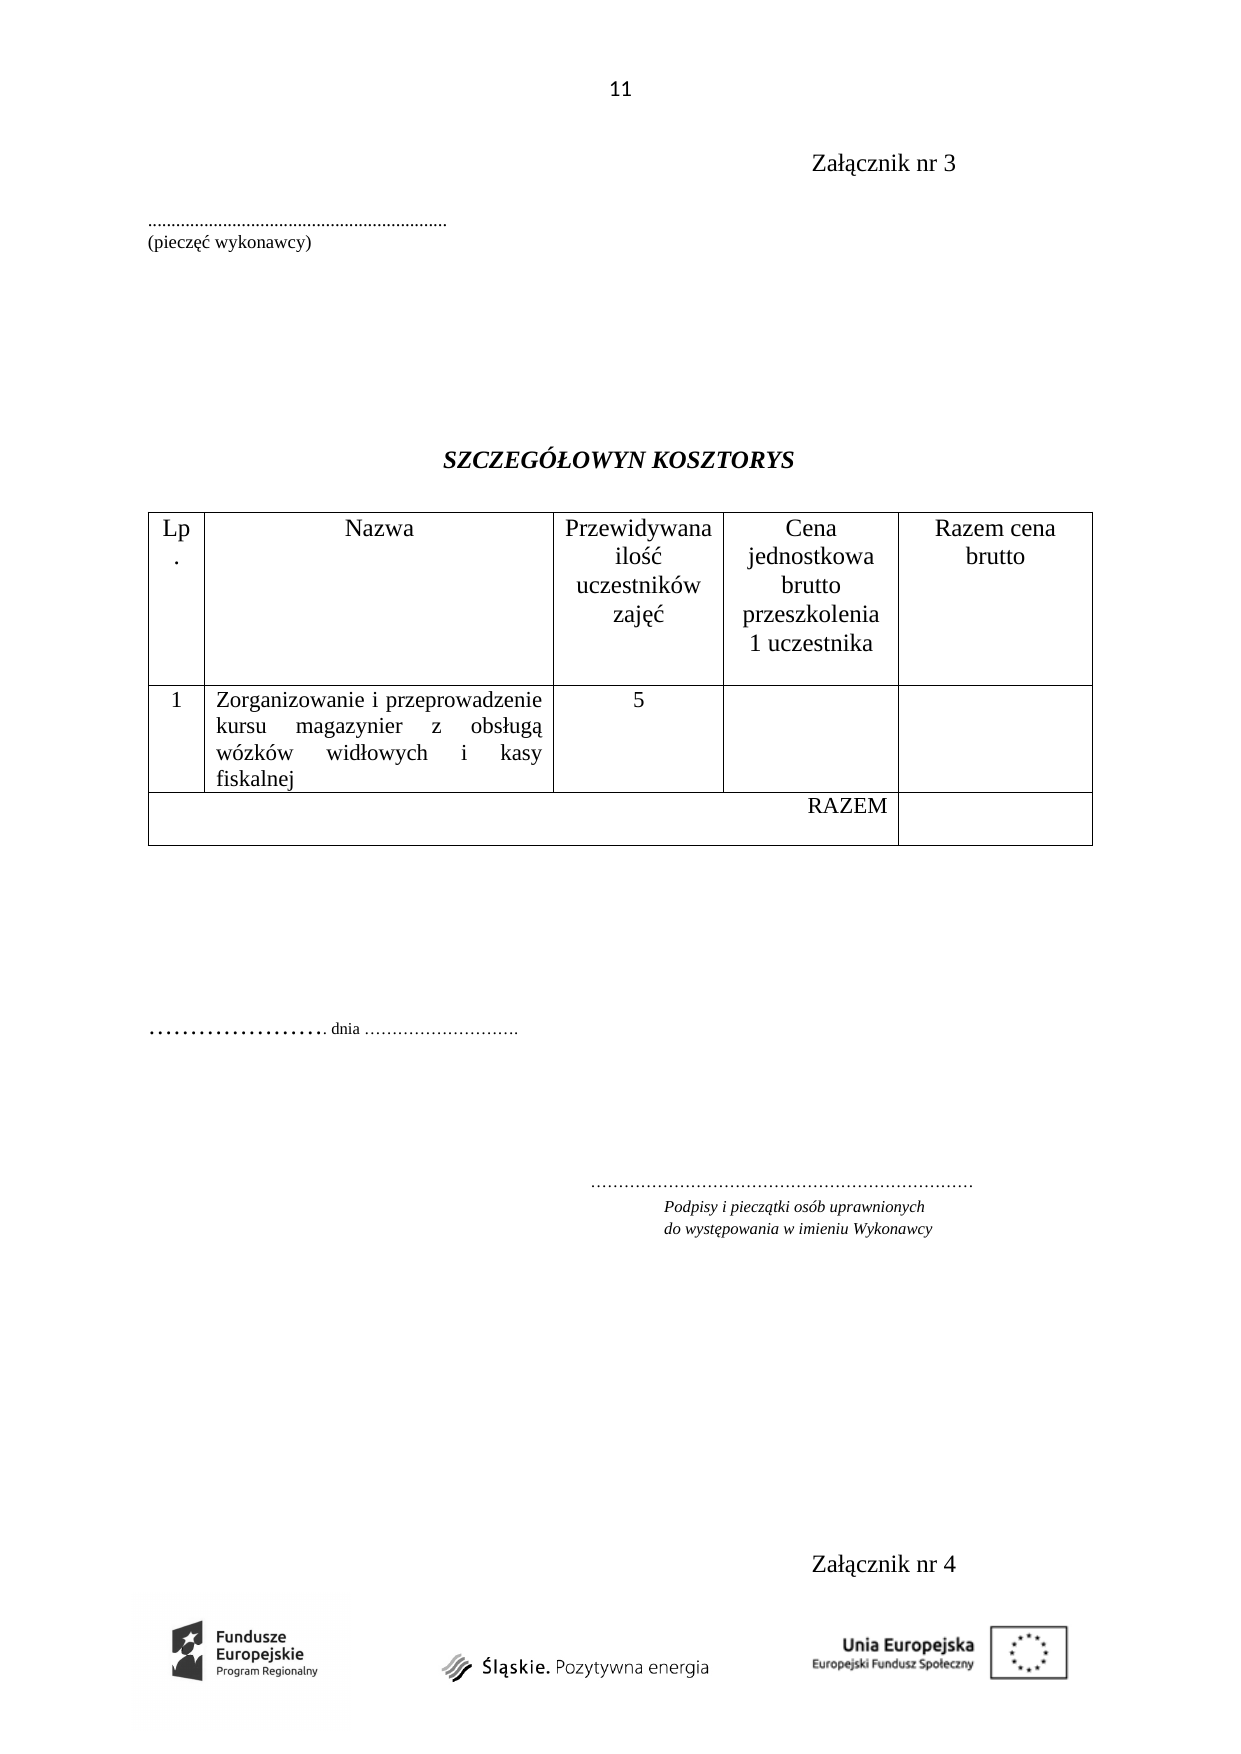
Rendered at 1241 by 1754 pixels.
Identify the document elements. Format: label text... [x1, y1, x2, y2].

picture [792, 1611, 1098, 1692]
text Podpisy i pieczątki osób uprawnionych [590, 1197, 1092, 1216]
table_cell RAZEM [149, 793, 898, 845]
table_cell [899, 793, 1092, 845]
table_header Przewidywana ilość uczestników zajęć [554, 513, 723, 685]
table_header Cena jednostkowa brutto przeszkolenia 1 uczestnika [724, 513, 898, 685]
text …………………. dnia ………………………. [148, 1011, 1093, 1040]
text SZCZEGÓŁOWYN KOSZTORYS [148, 446, 1093, 474]
table_cell 1 [149, 686, 204, 792]
text Załącznik nr 4 [811, 1549, 1093, 1577]
table_cell 5 [554, 686, 723, 792]
text ................................................................ [148, 209, 1093, 231]
table_cell Zorganizowanie i przeprowadzenie kursu magazynier z obsługą wózków widłowych i kasy fiskalnej [205, 686, 553, 792]
text …………………………………………………………… [148, 1132, 1093, 1193]
table_header Razem cena brutto [899, 513, 1092, 685]
table_header Nazwa [205, 513, 553, 685]
table_cell [724, 686, 898, 792]
table_header Lp. [149, 513, 204, 685]
text Załącznik nr 3 [811, 148, 1093, 176]
text do występowania w imieniu Wykonawcy [590, 1219, 1092, 1238]
text (pieczęć wykonawcy) [148, 231, 1093, 252]
table_cell [899, 686, 1092, 792]
